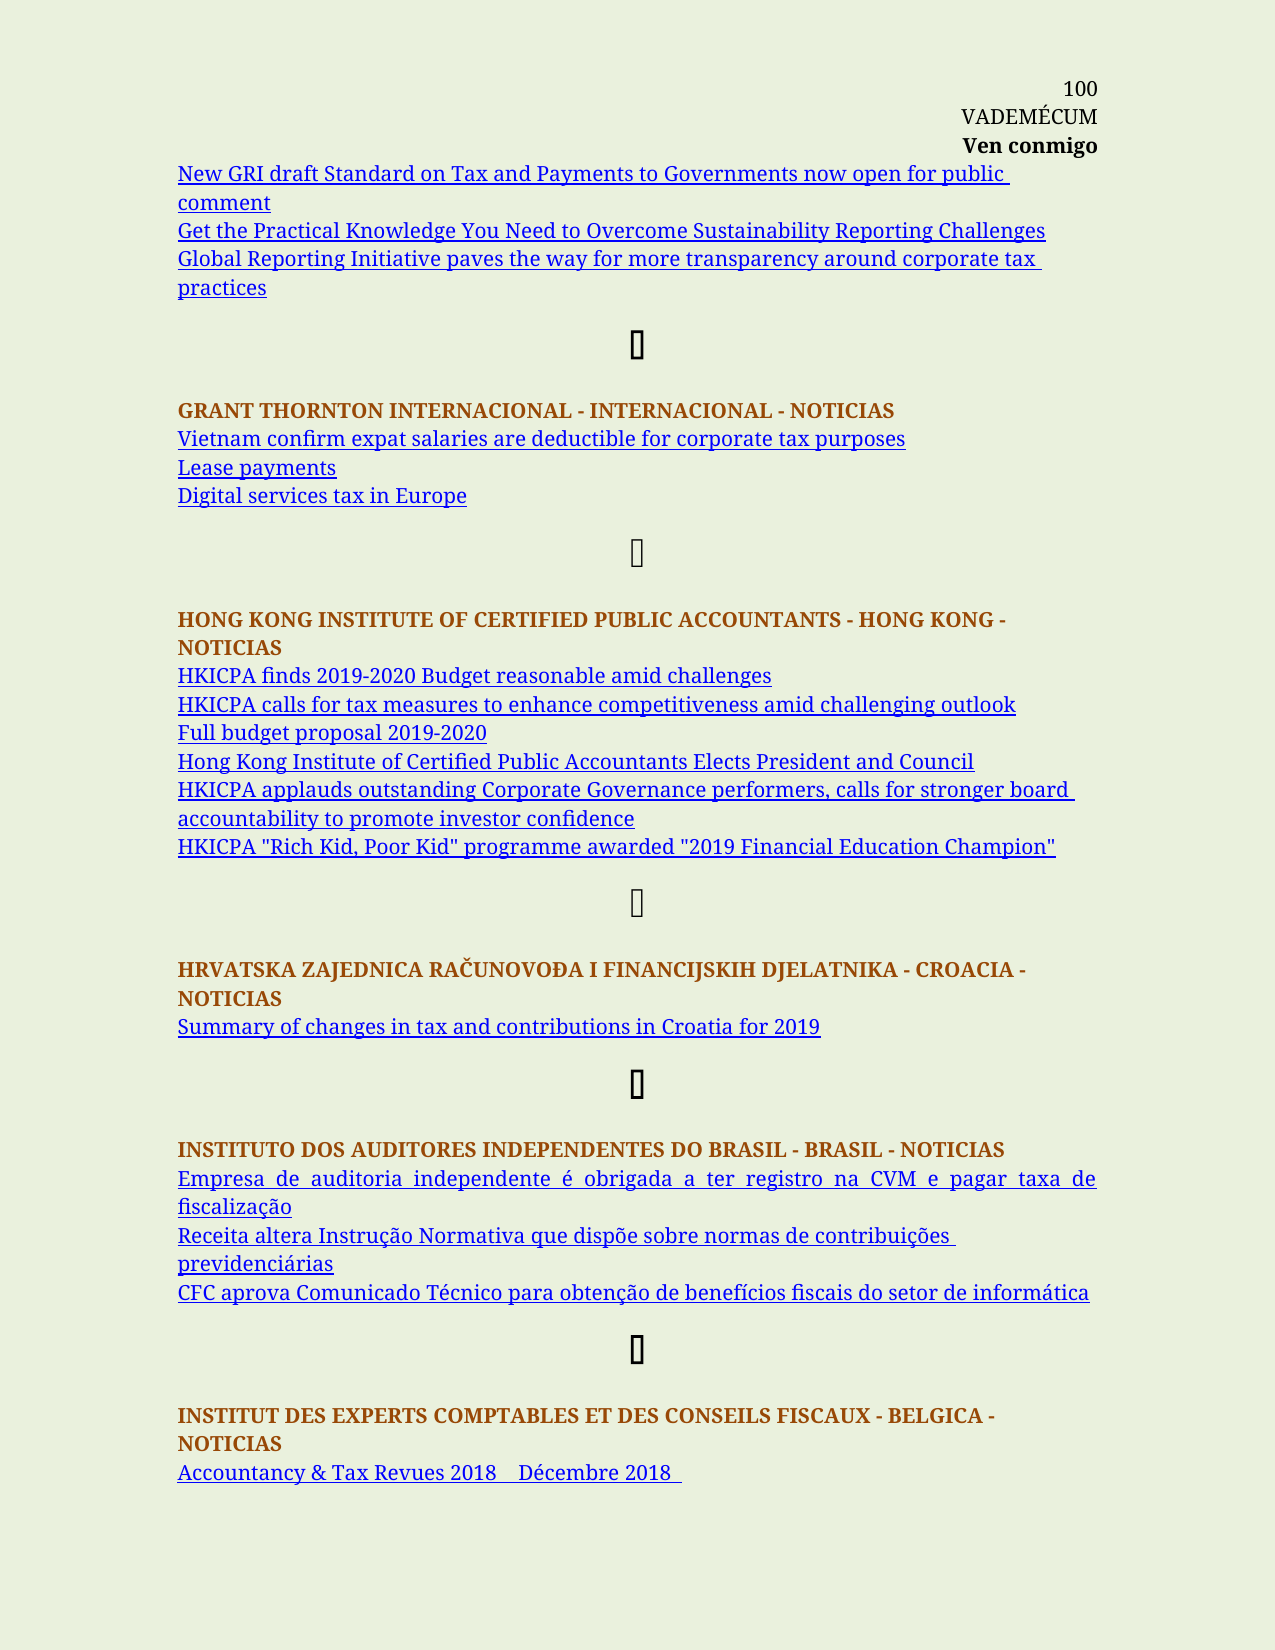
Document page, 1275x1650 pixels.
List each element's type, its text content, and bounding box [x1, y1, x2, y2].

text CFC aprova Comunicado Técnico para obtenção de benefícios fiscais do setor de informática [177, 1278, 1098, 1306]
text Hong Kong Institute of Certified Public Accountants Elects President and Council [177, 747, 1098, 775]
text Global Reporting Initiative paves the way for more transparency around corporate tax practices [177, 244, 1098, 301]
text INSTITUTO DOS AUDITORES INDEPENDENTES DO BRASIL - BRASIL - NOTICIAS [177, 1136, 1098, 1164]
text Accountancy & Tax Revues 2018 Décembre 2018 [177, 1458, 1098, 1486]
text HKICPA finds 2019-2020 Budget reasonable amid challenges [177, 662, 1098, 690]
text Lease payments [177, 453, 1098, 481]
text Vietnam confirm expat salaries are deductible for corporate tax purposes [177, 424, 1098, 453]
text GRANT THORNTON INTERNACIONAL - INTERNACIONAL - NOTICIAS [177, 396, 1098, 424]
text Digital services tax in Europe [177, 481, 1098, 510]
text Empresa de auditoria independente é obrigada a ter registro na CVM e pagar taxa de fiscalização [177, 1164, 1098, 1221]
text INSTITUT DES EXPERTS COMPTABLES ET DES CONSEILS FISCAUX - BELGICA - NOTICIAS [177, 1401, 1098, 1458]
text Full budget proposal 2019-2020 [177, 718, 1098, 747]
text HKICPA applauds outstanding Corporate Governance performers, calls for stronger board accountability to promote investor confidence [177, 775, 1098, 832]
text Receita altera Instrução Normativa que dispõe sobre normas de contribuições previdenciárias [177, 1221, 1098, 1278]
text Get the Practical Knowledge You Need to Overcome Sustainability Reporting Challenges [177, 216, 1098, 244]
text HRVATSKA ZAJEDNICA RAČUNOVOĐA I FINANCIJSKIH DJELATNIKA - CROACIA - NOTICIAS [177, 955, 1098, 1012]
text Summary of changes in tax and contributions in Croatia for 2019 [177, 1012, 1098, 1041]
text New GRI draft Standard on Tax and Payments to Governments now open for public comment [177, 159, 1098, 216]
text HONG KONG INSTITUTE OF CERTIFIED PUBLIC ACCOUNTANTS - HONG KONG - NOTICIAS [177, 605, 1098, 662]
text HKICPA calls for tax measures to enhance competitiveness amid challenging outlook [177, 690, 1098, 718]
text HKICPA "Rich Kid, Poor Kid" programme awarded "2019 Financial Education Champion" [177, 832, 1098, 861]
